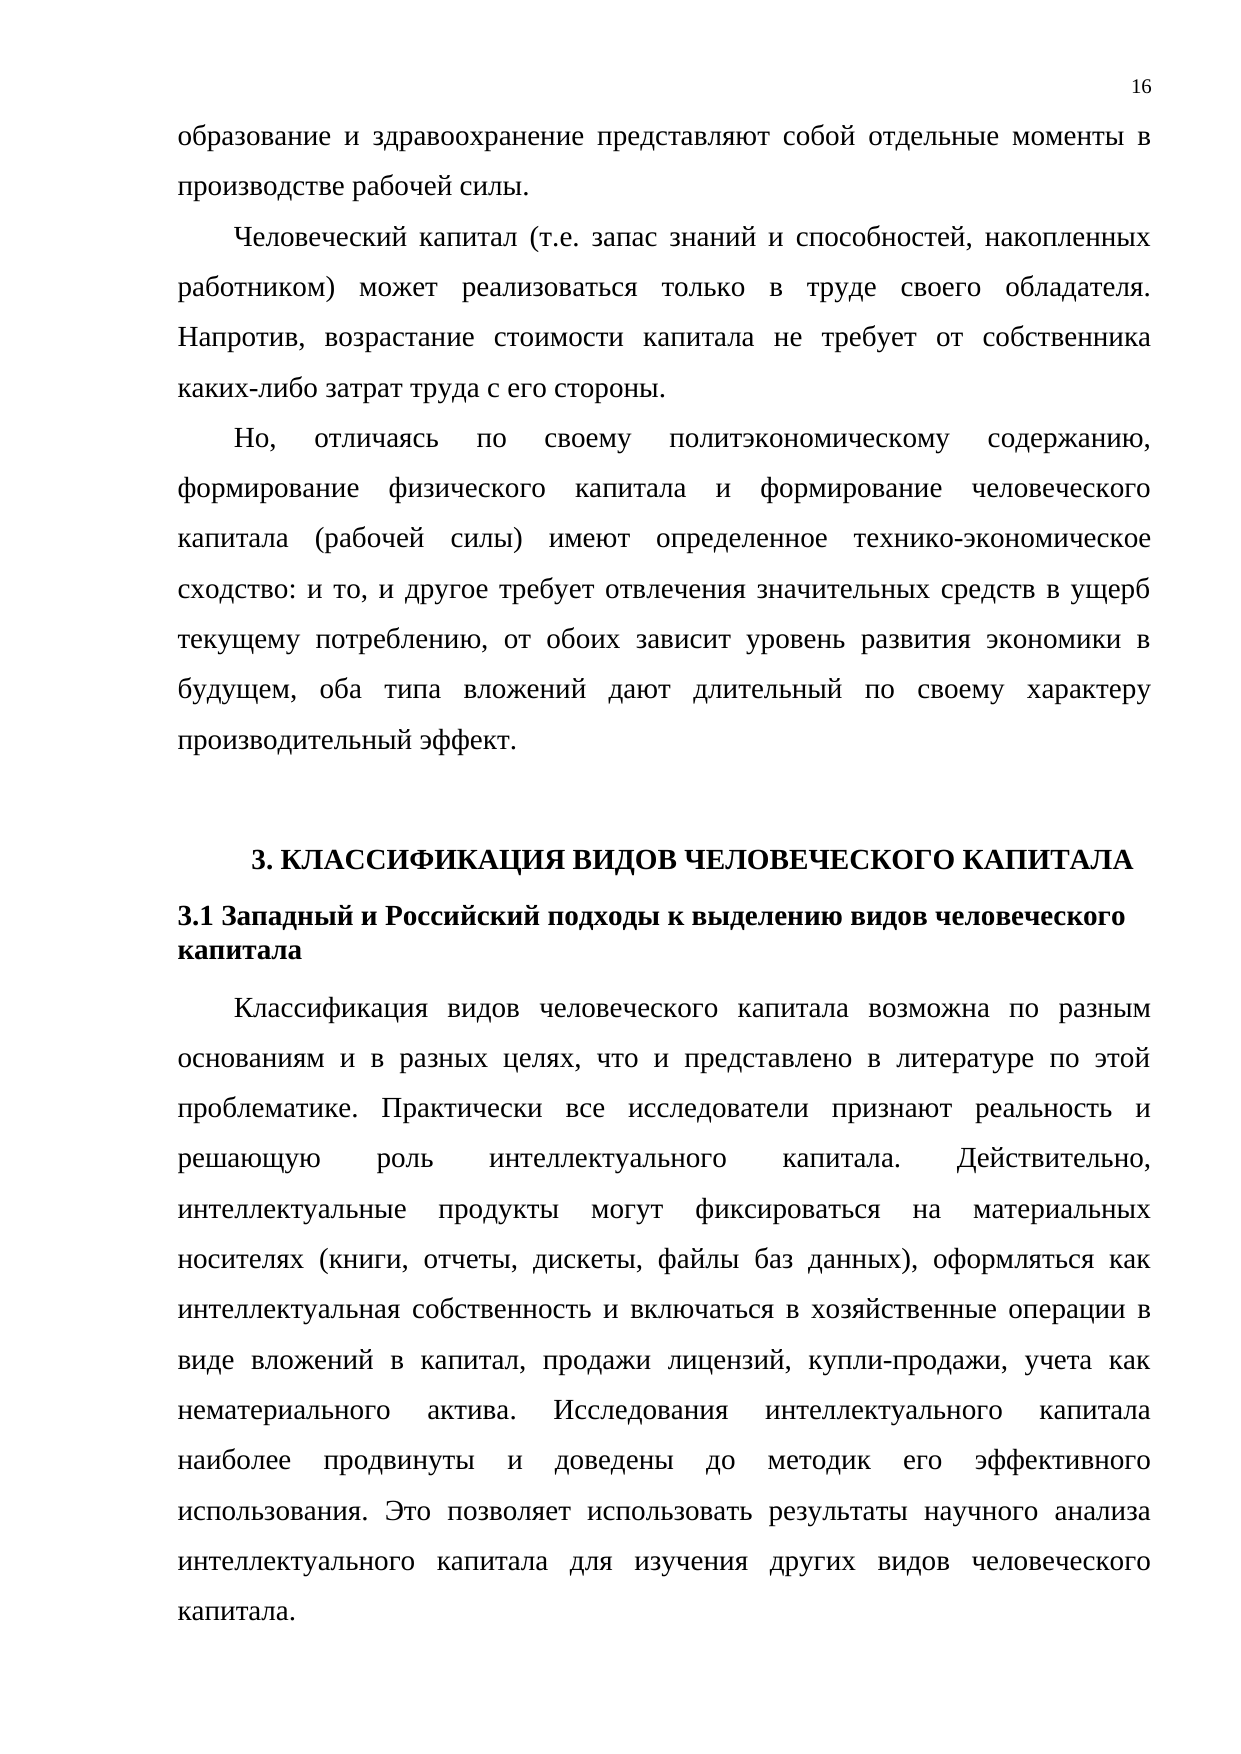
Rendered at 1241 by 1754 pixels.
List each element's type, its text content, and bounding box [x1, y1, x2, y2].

text Но, отличаясь по своему политэкономическому содержанию, формирование физического капитала и формирование человеческого капитала (рабочей силы) имеют определенное технико-экономическое сходство: и то, и другое требует отвлечения значительных средств в ущерб текущему потреблению, от обоих зависит уровень развития экономики в будущем, оба типа вложений дают длительный по своему характеру производительный эффект. [177, 420, 1152, 755]
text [177, 118, 1152, 202]
text 3.1 Западный и Российский подходы к выделению видов человеческого капитала [177, 898, 1152, 966]
text Классификация видов человеческого капитала возможна по разным основаниям и в разных целях, что и представлено в литературе по этой проблематике. Практически все исследователи признают реальность и решающую роль интеллектуального капитала. Действительно, интеллектуальные продукты могут фиксироваться на материальных носителях (книги, отчеты, дискеты, файлы баз данных), оформляться как интеллектуальная собственность и включаться в хозяйственные операции в виде вложений в капитал, продажи лицензий, купли-продажи, учета как нематериального актива. Исследования интеллектуального капитала наиболее продвинуты и доведены до методик его эффективного использования. Это позволяет использовать результаты научного анализа интеллектуального капитала для изучения других видов человеческого капитала. [177, 990, 1152, 1627]
subtitle 3. КЛАССИФИКАЦИЯ ВИДОВ ЧЕЛОВЕЧЕСКОГО КАПИТАЛА [177, 842, 1152, 876]
text Человеческий капитал (т.е. запас знаний и способностей, накопленных работником) может реализоваться только в труде своего обладателя. Напротив, возрастание стоимости капитала не требует от собственника каких-либо затрат труда с его стороны. [177, 219, 1152, 403]
